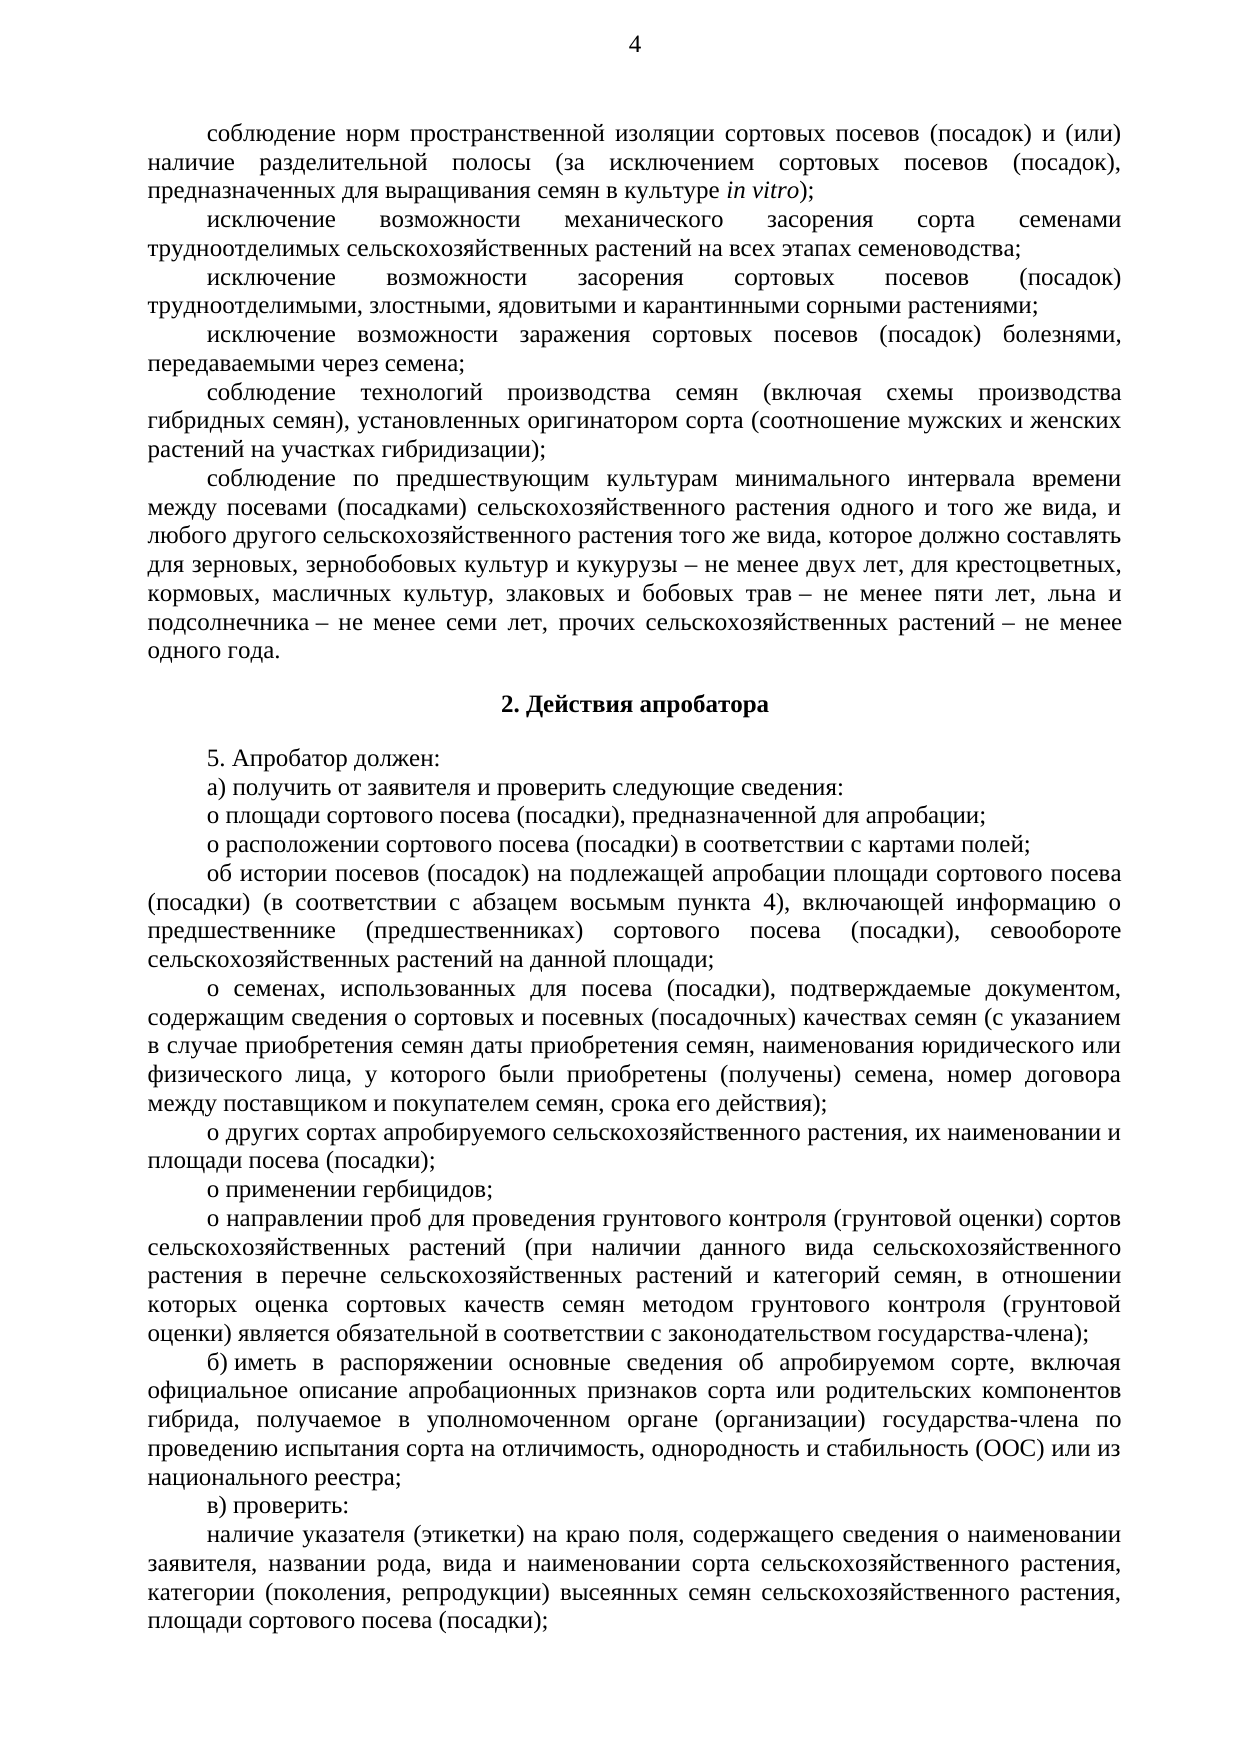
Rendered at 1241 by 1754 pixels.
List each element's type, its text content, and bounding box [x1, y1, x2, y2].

text наличие указателя (этикетки) на краю поля, содержащего сведения о наименовании заявителя, названии рода, вида и наименовании сорта сельскохозяйственного растения, категории (поколения, репродукции) высеянных семян сельскохозяйственного растения, площади сортового посева (посадки); [147, 1519, 1122, 1634]
text соблюдение технологий производства семян (включая схемы производства гибридных семян), установленных оригинатором сорта (соотношение мужских и женских растений на участках гибридизации); [147, 377, 1122, 463]
text б) иметь в распоряжении основные сведения об апробируемом сорте, включая официальное описание апробационных признаков сорта или родительских компонентов гибрида, получаемое в уполномоченном органе (организации) государства-члена по проведению испытания сорта на отличимость, однородность и стабильность (ООС) или из национального реестра; [147, 1347, 1122, 1491]
text исключение возможности заражения сортовых посевов (посадок) болезнями, передаваемыми через семена; [147, 319, 1122, 377]
text а) получить от заявителя и проверить следующие сведения: [147, 772, 1122, 801]
text 5. Апробатор должен: [147, 743, 1122, 772]
text соблюдение по предшествующим культурам минимального интервала времени между посевами (посадками) сельскохозяйственного растения одного и того же вида, и любого другого сельскохозяйственного растения того же вида, которое должно составлять для зерновых, зернобобовых культур и кукурузы – не менее двух лет, для крестоцветных, кормовых, масличных культур, злаковых и бобовых трав – не менее пяти лет, льна и подсолнечника – не менее семи лет, прочих сельскохозяйственных растений – не менее одного года. [147, 463, 1122, 664]
text об истории посевов (посадок) на подлежащей апробации площади сортового посева (посадки) (в соответствии с абзацем восьмым пункта 4), включающей информацию о предшественнике (предшественниках) сортового посева (посадки), севообороте сельскохозяйственных растений на данной площади; [147, 858, 1122, 973]
text о других сортах апробируемого сельскохозяйственного растения, их наименовании и площади посева (посадки); [147, 1117, 1122, 1174]
text о семенах, использованных для посева (посадки), подтверждаемые документом, содержащим сведения о сортовых и посевных (посадочных) качествах семян (с указанием в случае приобретения семян даты приобретения семян, наименования юридического или физического лица, у которого были приобретены (получены) семена, номер договора между поставщиком и покупателем семян, срока его действия); [147, 973, 1122, 1117]
text исключение возможности засорения сортовых посевов (посадок) трудноотделимыми, злостными, ядовитыми и карантинными сорными растениями; [147, 262, 1122, 319]
text исключение возможности механического засорения сорта семенами трудноотделимых сельскохозяйственных растений на всех этапах семеноводства; [147, 204, 1122, 262]
text 2. Действия апробатора [147, 689, 1122, 718]
text в) проверить: [147, 1491, 1122, 1519]
text о площади сортового посева (посадки), предназначенной для апробации; [147, 801, 1122, 829]
text о применении гербицидов; [147, 1174, 1122, 1203]
text о расположении сортового посева (посадки) в соответствии с картами полей; [147, 829, 1122, 858]
text о направлении проб для проведения грунтового контроля (грунтовой оценки) сортов сельскохозяйственных растений (при наличии данного вида сельскохозяйственного растения в перечне сельскохозяйственных растений и категорий семян, в отношении которых оценка сортовых качеств семян методом грунтового контроля (грунтовой оценки) является обязательной в соответствии с законодательством государства-члена); [147, 1203, 1122, 1347]
text соблюдение норм пространственной изоляции сортовых посевов (посадок) и (или) наличие разделительной полосы (за исключением сортовых посевов (посадок), предназначенных для выращивания семян в культуре in vitro); [147, 118, 1122, 204]
